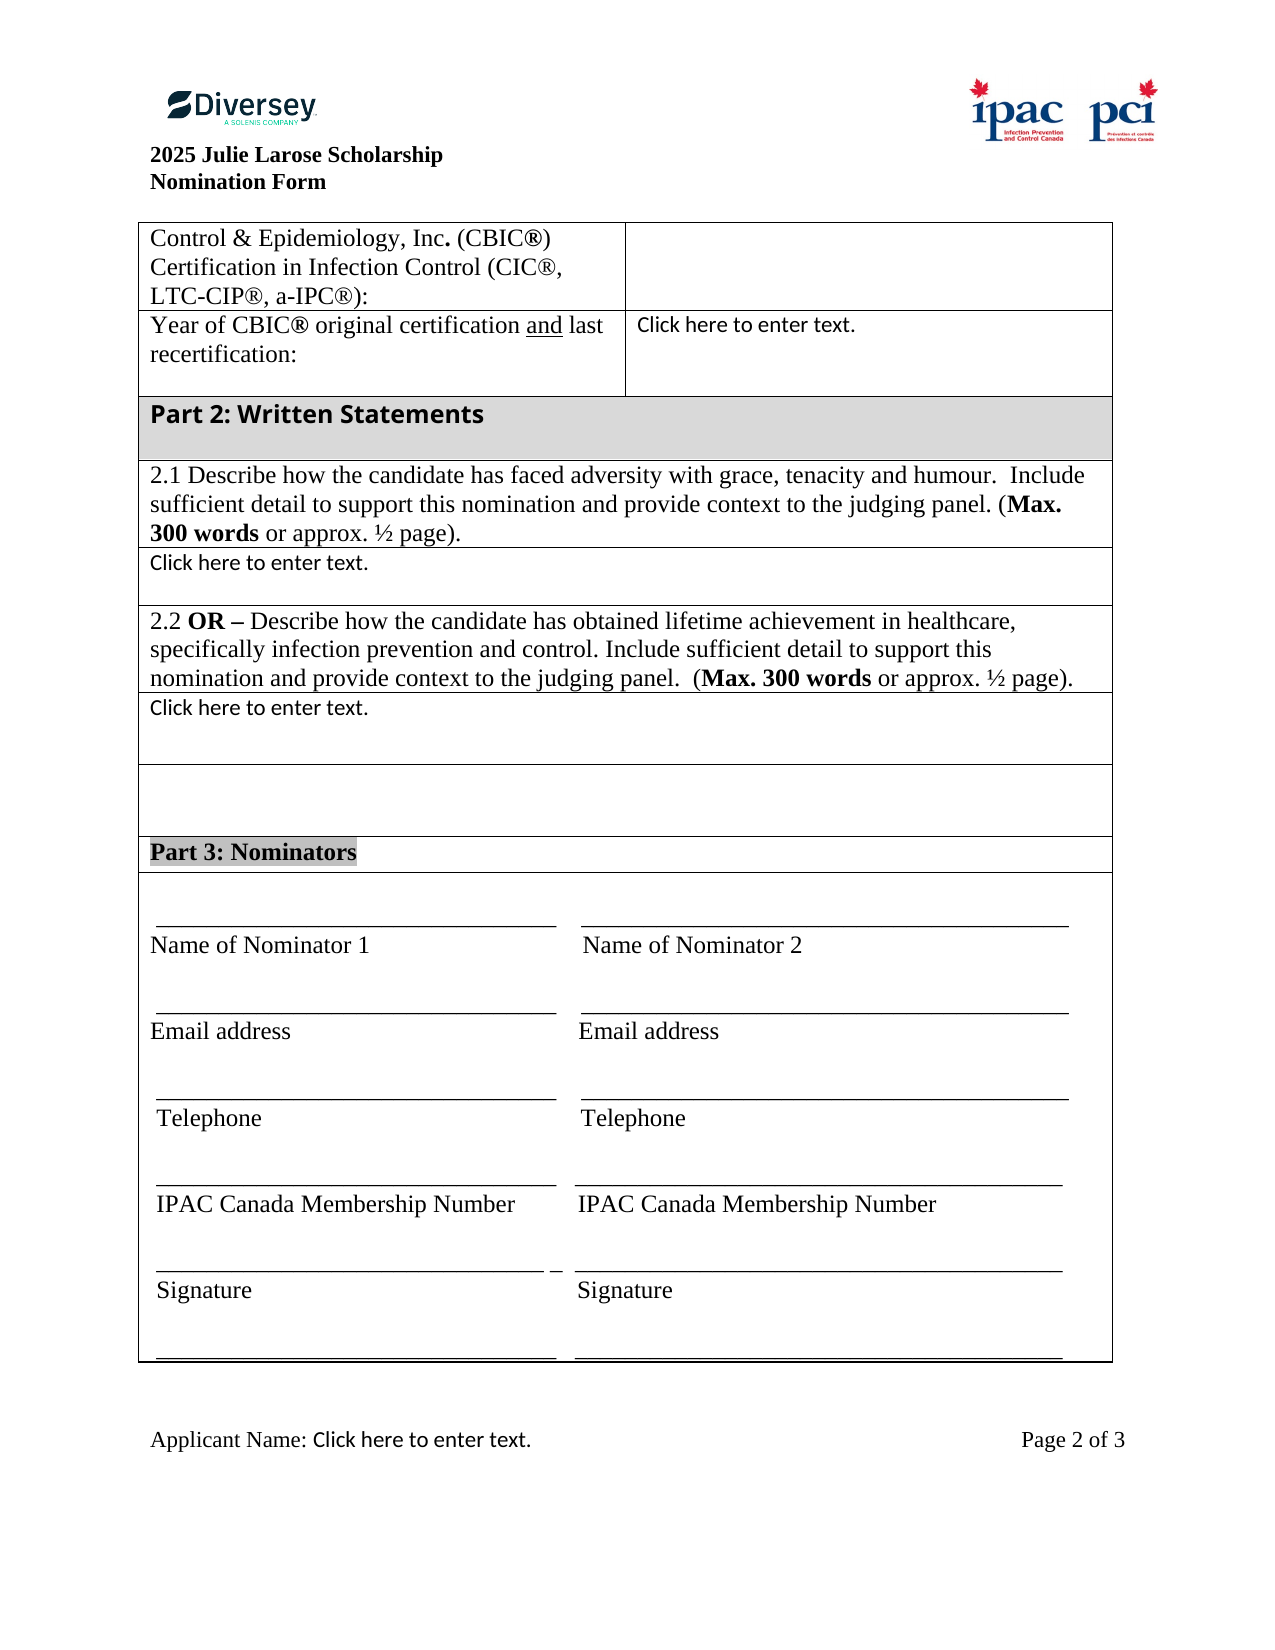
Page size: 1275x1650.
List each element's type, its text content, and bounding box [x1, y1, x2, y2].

table_cell [139, 765, 1112, 836]
table_cell 2.1 Describe how the candidate has faced adversity with grace, tenacity and humour. Include sufficient detail to support this nomination and provide context to the judging panel. (Max. 300 words or approx. ½ page). [139, 461, 1112, 547]
picture [150, 75, 334, 142]
table_cell 2.2 OR – Describe how the candidate has obtained lifetime achievement in healthcare, specifically infection prevention and control. Include sufficient detail to support this nomination and provide context to the judging panel. (Max. 300 words or approx. ½ page). [139, 606, 1112, 692]
table_cell Current Certification Board of Infection Control & Epidemiology, Inc. (CBIC®) Certification in Infection Control (CIC®, LTC-CIP®, a-IPC®): [139, 223, 625, 309]
table_cell Year of CBIC® original certification and last recertification: [139, 311, 625, 396]
picture [968, 74, 1158, 150]
table_cell [139, 548, 1112, 605]
table_cell Part 3: Nominators [139, 837, 1112, 872]
table_cell Part 2: Written Statements [139, 397, 1112, 459]
